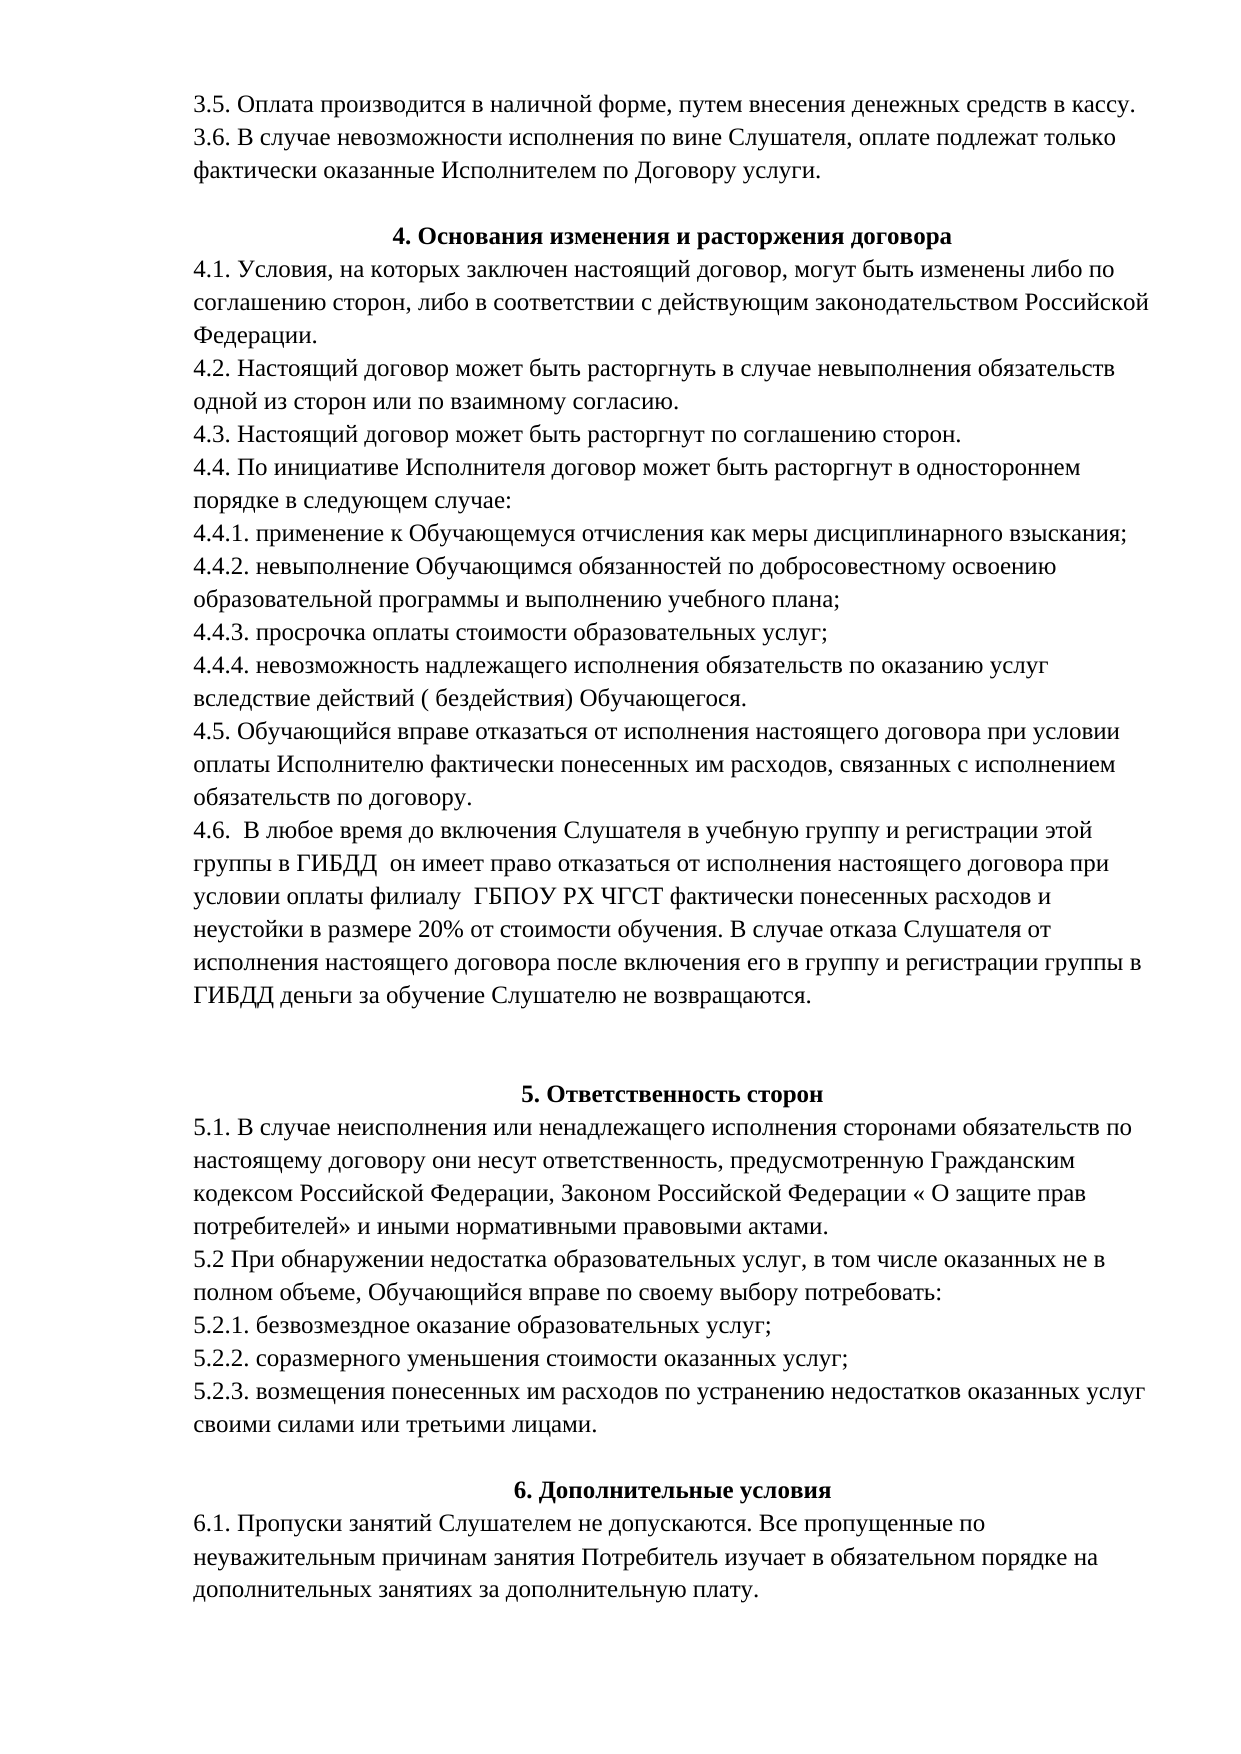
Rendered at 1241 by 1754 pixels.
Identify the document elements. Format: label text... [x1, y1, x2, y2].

list 4.4.4. невозможность надлежащего исполнения обязательств по оказанию услуг вследствие действий ( бездействия) Обучающегося. [193, 650, 1152, 712]
list 6.1. Пропуски занятий Слушателем не допускаются. Все пропущенные по неуважительным причинам занятия Потребитель изучает в обязательном порядке на дополнительных занятиях за дополнительную плату. [193, 1508, 1152, 1603]
list 5. Ответственность сторон [193, 1079, 1152, 1108]
list 4.4.2. невыполнение Обучающимся обязанностей по добросовестному освоению образовательной программы и выполнению учебного плана; [193, 551, 1152, 613]
list 4.4.1. применение к Обучающемуся отчисления как меры дисциплинарного взыскания; [193, 518, 1152, 547]
list 5.2.1. безвозмездное оказание образовательных услуг; [193, 1310, 1152, 1339]
list 5.1. В случае неисполнения или ненадлежащего исполнения сторонами обязательств по настоящему договору они несут ответственность, предусмотренную Гражданским кодексом Российской Федерации, Законом Российской Федерации « О защите прав потребителей» и иными нормативными правовыми актами. [193, 1112, 1152, 1240]
list 3.6. В случае невозможности исполнения по вине Слушателя, оплате подлежат только фактически оказанные Исполнителем по Договору услуги. [193, 122, 1152, 183]
list 5.2.3. возмещения понесенных им расходов по устранению недостатков оказанных услуг своими силами или третьими лицами. [193, 1376, 1152, 1438]
list 4.6. В любое время до включения Слушателя в учебную группу и регистрации этой группы в ГИБДД он имеет право отказаться от исполнения настоящего договора при условии оплаты филиалу ГБПОУ РХ ЧГСТ фактически понесенных расходов и неустойки в размере 20% от стоимости обучения. В случае отказа Слушателя от исполнения настоящего договора после включения его в группу и регистрации группы в ГИБДД деньги за обучение Слушателю не возвращаются. [193, 815, 1152, 1009]
list 4. Основания изменения и расторжения договора [193, 221, 1152, 249]
list 3.5. Оплата производится в наличной форме, путем внесения денежных средств в кассу. [193, 89, 1152, 117]
list 4.1. Условия, на которых заключен настоящий договор, могут быть изменены либо по соглашению сторон, либо в соответствии с действующим законодательством Российской Федерации. [193, 254, 1152, 348]
list 5.2 При обнаружении недостатка образовательных услуг, в том числе оказанных не в полном объеме, Обучающийся вправе по своему выбору потребовать: [193, 1244, 1152, 1306]
list 4.2. Настоящий договор может быть расторгнуть в случае невыполнения обязательств одной из сторон или по взаимному согласию. [193, 353, 1152, 414]
list 4.4.3. просрочка оплаты стоимости образовательных услуг; [193, 617, 1152, 646]
list 4.5. Обучающийся вправе отказаться от исполнения настоящего договора при условии оплаты Исполнителю фактически понесенных им расходов, связанных с исполнением обязательств по договору. [193, 716, 1152, 811]
list 4.4. По инициативе Исполнителя договор может быть расторгнут в одностороннем порядке в следующем случае: [193, 452, 1152, 514]
list 6. Дополнительные условия [193, 1476, 1152, 1504]
list 4.3. Настоящий договор может быть расторгнут по соглашению сторон. [193, 419, 1152, 448]
list 5.2.2. соразмерного уменьшения стоимости оказанных услуг; [193, 1343, 1152, 1372]
